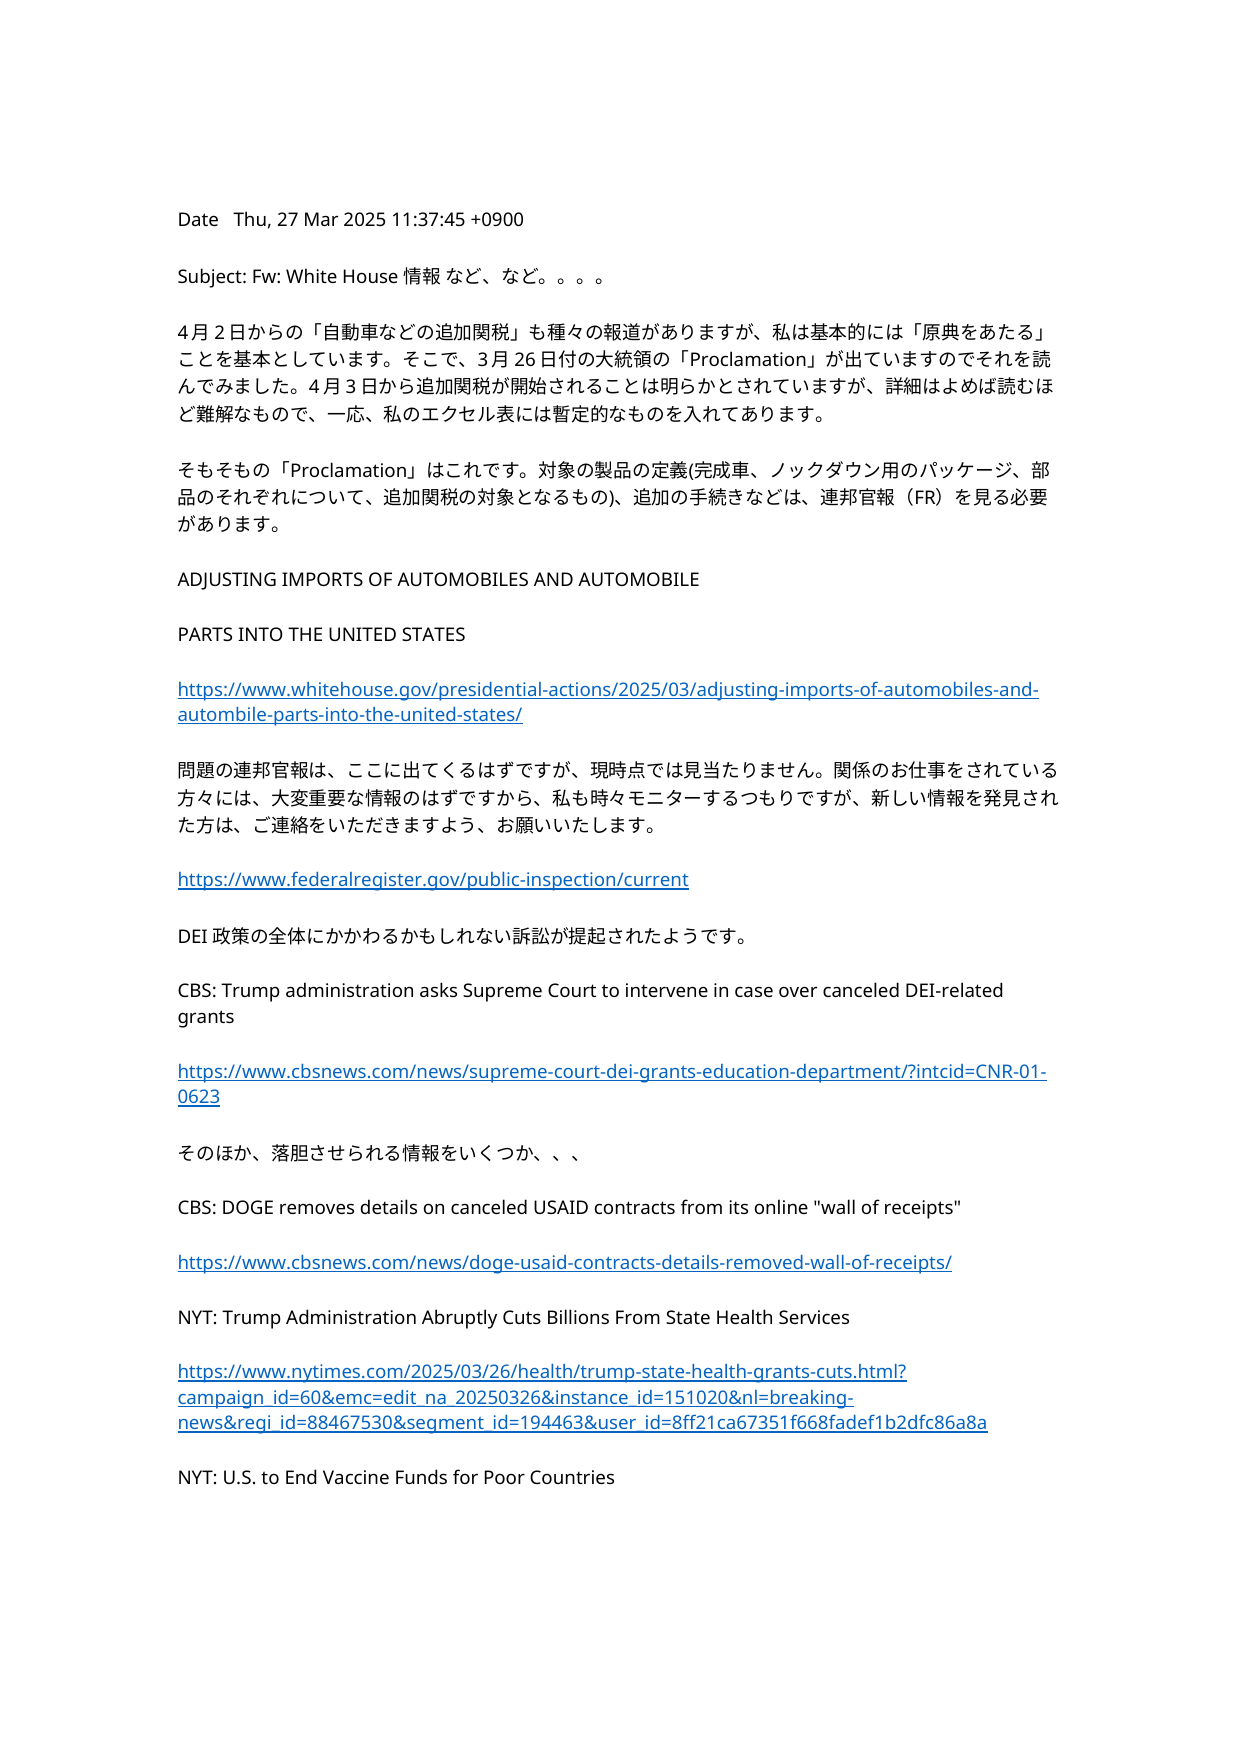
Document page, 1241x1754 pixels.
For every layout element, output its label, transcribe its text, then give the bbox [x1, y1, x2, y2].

text Subject: Fw: White House 情報 など、など。。。。 [177, 261, 1063, 289]
text https://www.federalregister.gov/public-inspection/current [177, 867, 1063, 892]
text Date Thu, 27 Mar 2025 11:37:45 +0900 [177, 207, 1063, 232]
text https://www.nytimes.com/2025/03/26/health/trump-state-health-grants-cuts.html?campaign_id=60&emc=edit_na_20250326&instance_id=151020&nl=breaking-news&regi_id=88467530&segment_id=194463&user_id=8ff21ca67351f668fadef1b2dfc86a8a [177, 1359, 1063, 1435]
text CBS: Trump administration asks Supreme Court to intervene in case over canceled DEI-related grants [177, 978, 1063, 1029]
text https://www.cbsnews.com/news/supreme-court-dei-grants-education-department/?intcid=CNR-01-0623 [177, 1058, 1063, 1109]
text PARTS INTO THE UNITED STATES [177, 621, 1063, 647]
text CBS: DOGE removes details on canceled USAID contracts from its online "wall of receipts" [177, 1194, 1063, 1220]
text そもそもの「Proclamation」はこれです。対象の製品の定義(完成車、ノックダウン用のパッケージ、部品のそれぞれについて、追加関税の対象となるもの)、追加の手続きなどは、連邦官報（FR）を見る必要があります。 [177, 456, 1063, 537]
text 問題の連邦官報は、ここに出てくるはずですが、現時点では見当たりません。関係のお仕事をされている方々には、大変重要な情報のはずですから、私も時々モニターするつもりですが、新しい情報を発見された方は、ご連絡をいただきますよう、お願いいたします。 [177, 756, 1063, 838]
text DEI 政策の全体にかかわるかもしれない訴訟が提起されたようです。 [177, 921, 1063, 949]
text NYT: U.S. to End Vaccine Funds for Poor Countries [177, 1464, 1063, 1490]
text そのほか、落胆させられる情報をいくつか、、、 [177, 1138, 1063, 1165]
text ADJUSTING IMPORTS OF AUTOMOBILES AND AUTOMOBILE [177, 566, 1063, 592]
text https://www.whitehouse.gov/presidential-actions/2025/03/adjusting-imports-of-automobiles-and-autombile-parts-into-the-united-states/ [177, 676, 1063, 727]
text NYT: Trump Administration Abruptly Cuts Billions From State Health Services [177, 1304, 1063, 1329]
text 4月2日からの「自動車などの追加関税」も種々の報道がありますが、私は基本的には「原典をあたる」ことを基本としています。そこで、3月26日付の大統領の「Proclamation」が出ていますのでそれを読んでみました。4月3日から追加関税が開始されることは明らかとされていますが、詳細はよめば読むほど難解なもので、一応、私のエクセル表には暫定的なものを入れてあります。 [177, 318, 1063, 427]
text https://www.cbsnews.com/news/doge-usaid-contracts-details-removed-wall-of-receipts/ [177, 1249, 1063, 1275]
